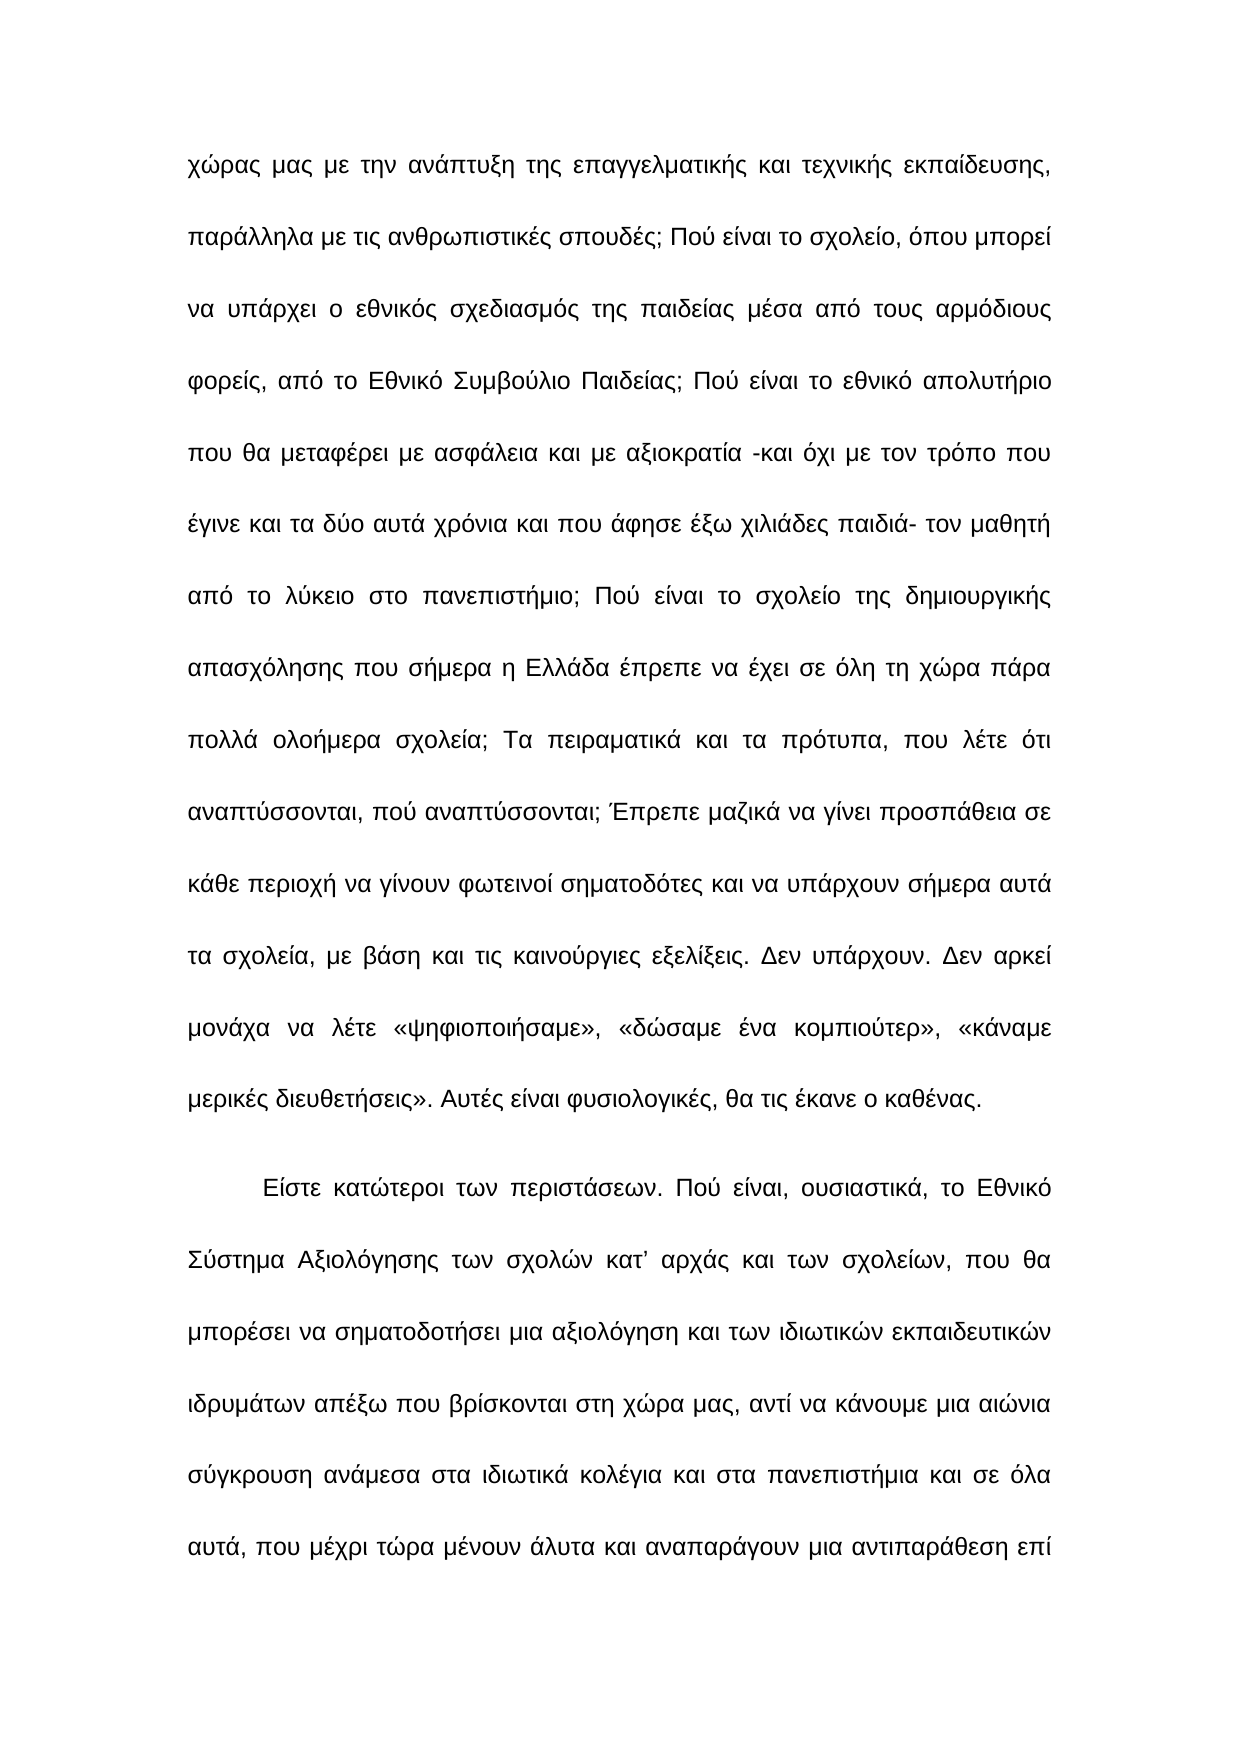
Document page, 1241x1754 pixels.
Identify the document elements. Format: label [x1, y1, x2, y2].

text [187, 150, 1053, 1113]
text [187, 1173, 1053, 1561]
